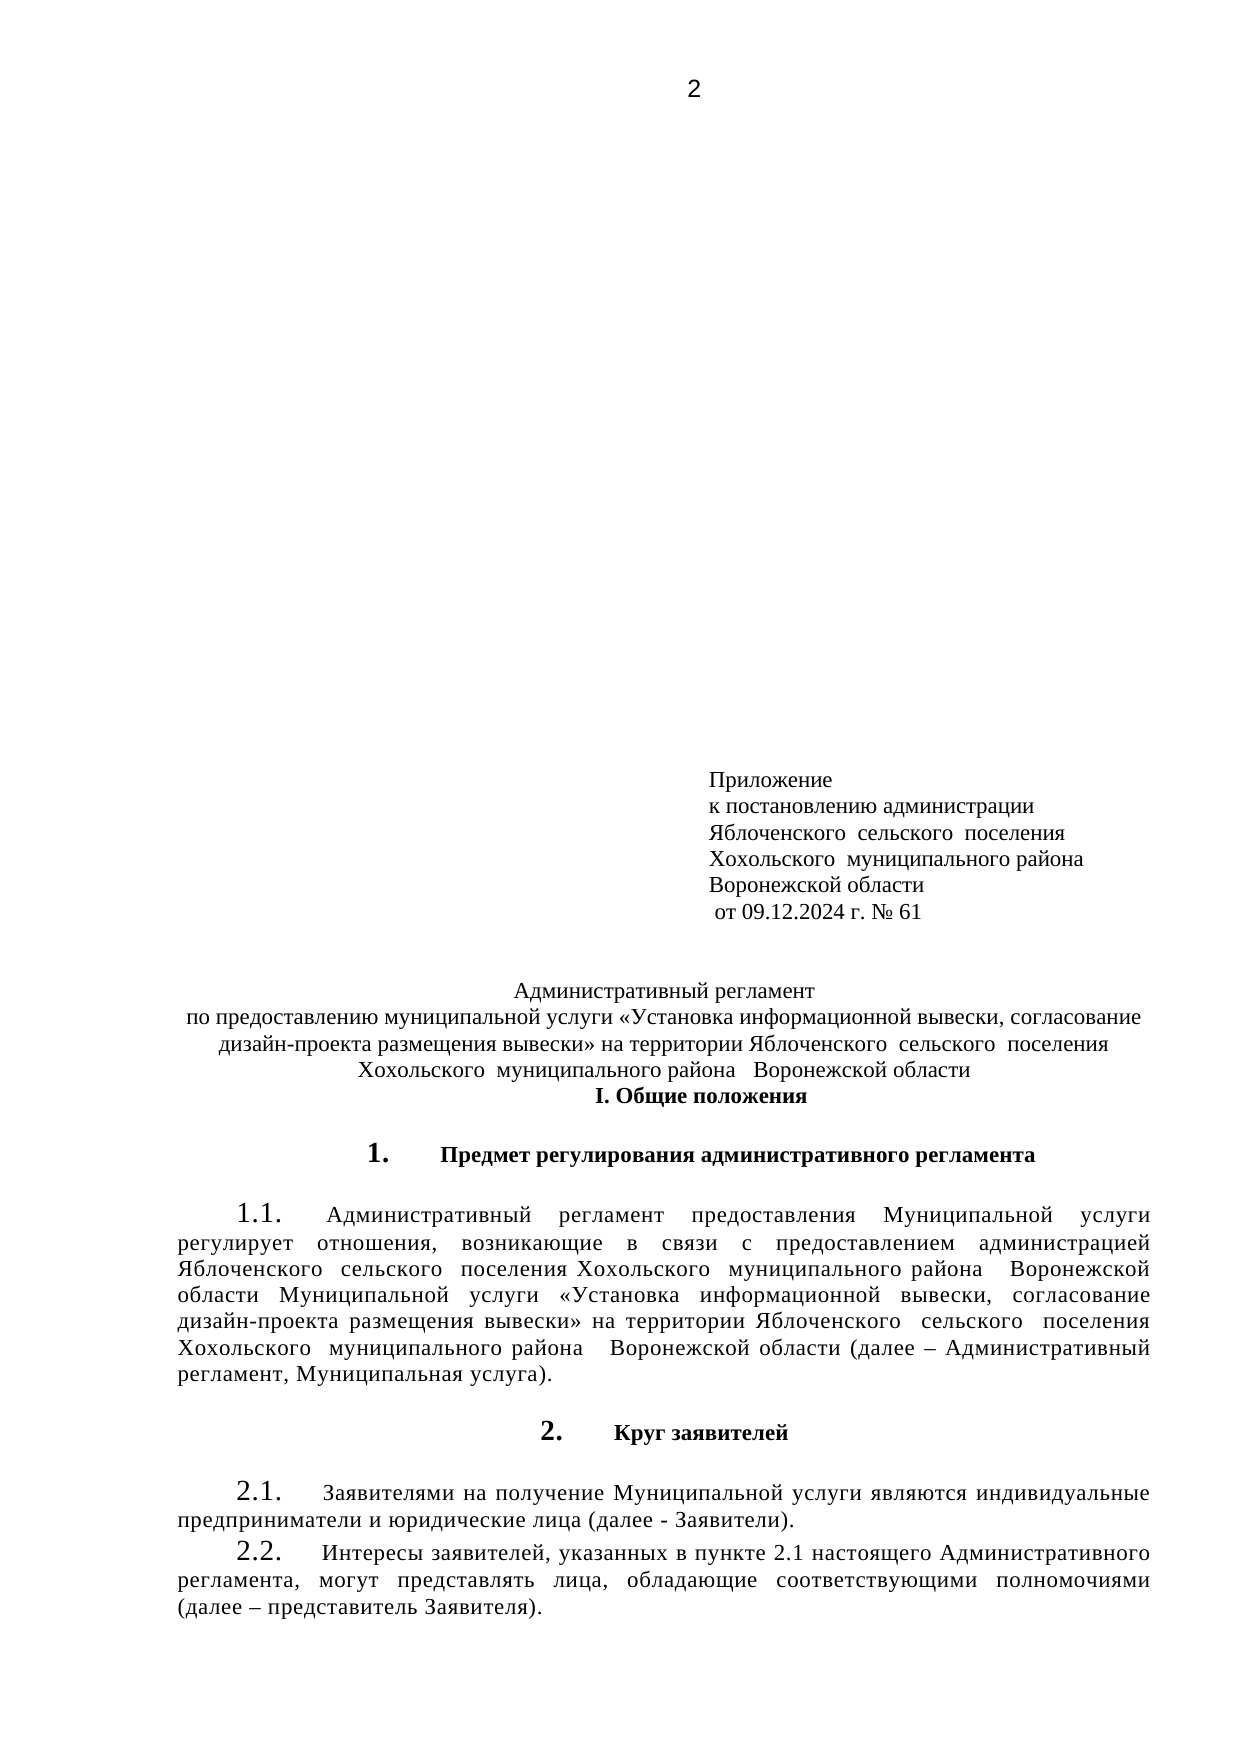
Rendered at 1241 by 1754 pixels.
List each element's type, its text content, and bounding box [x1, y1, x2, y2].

list Административный регламент предоставления Муниципальной услуги регулирует отношения, возникающие в связи с предоставлением администрацией Яблоченского сельского поселения Хохольского муниципального района Воронежской области Муниципальной услуги «Установка информационной вывески, согласование дизайн-проекта размещения вывески» на территории Яблоченского сельского поселения Хохольского муниципального района Воронежской области (далее – Административный регламент, Муниципальная услуга). [177, 1195, 1152, 1387]
text Яблоченского сельского поселения Хохольского муниципального района Воронежской области [709, 819, 1152, 898]
text Административный регламент [177, 977, 1152, 1003]
text Приложение [709, 766, 1152, 792]
text по предоставлению муниципальной услуги «Установка информационной вывески, согласование дизайн-проекта размещения вывески» на территории Яблоченского сельского поселения Хохольского муниципального района Воронежской области [177, 1003, 1152, 1082]
text к постановлению администрации [709, 792, 1152, 819]
text от 09.12.2024 г. № 61 [709, 898, 1152, 924]
list Заявителями на получение Муниципальной услуги являются индивидуальные предприниматели и юридические лица (далее - Заявители). [177, 1473, 1152, 1533]
text I. Общие положения [177, 1082, 1152, 1109]
list Предмет регулирования административного регламента [177, 1135, 1152, 1169]
list Интересы заявителей, указанных в пункте 2.1 настоящего Административного регламента, могут представлять лица, обладающие соответствующими полномочиями (далее – представитель Заявителя). [177, 1533, 1152, 1619]
list Круг заявителей [177, 1413, 1152, 1447]
